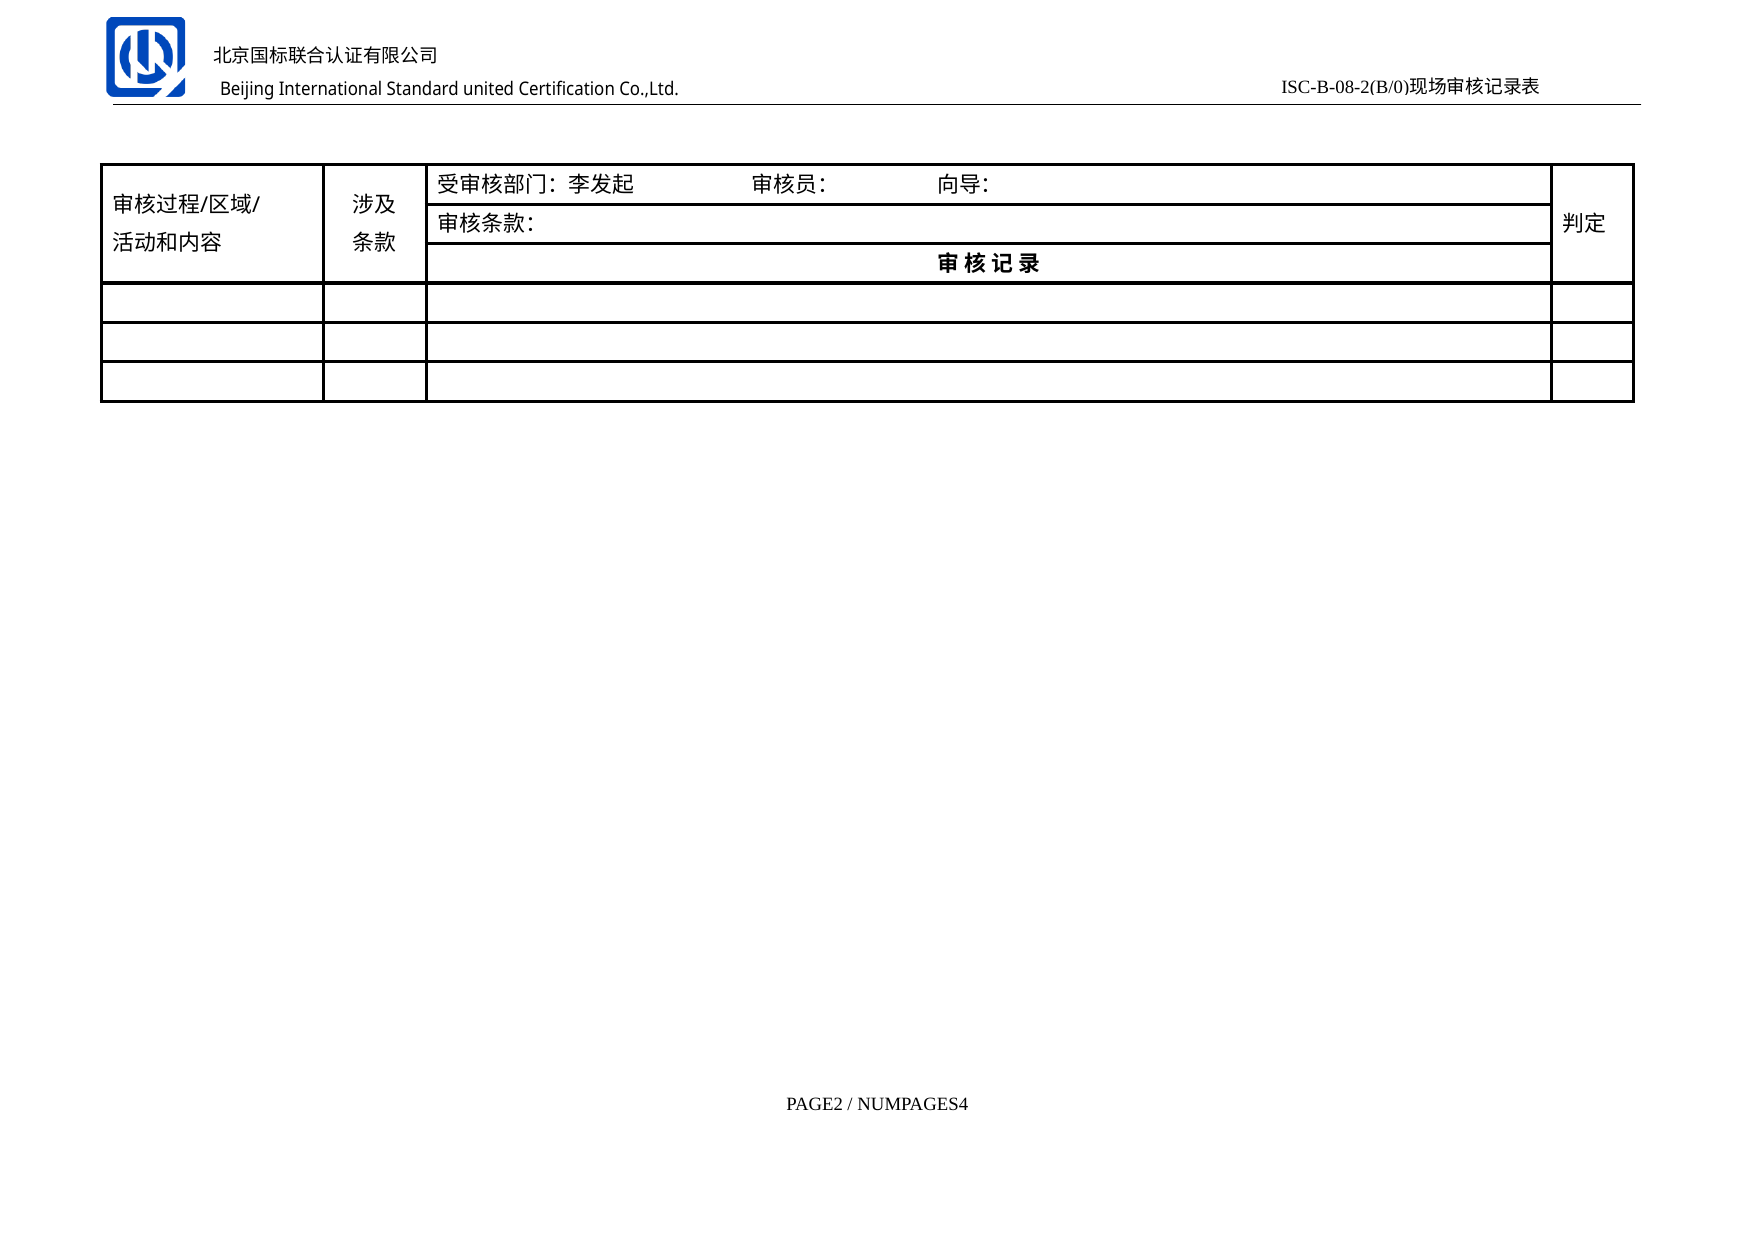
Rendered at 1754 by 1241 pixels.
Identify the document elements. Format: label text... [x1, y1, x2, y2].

table_cell [1553, 285, 1632, 321]
table_cell 审核条款： [428, 206, 1550, 242]
table_cell [103, 363, 322, 399]
table_header 受审核部门：李发起 审核员： 向导： [428, 166, 1550, 203]
table_cell [428, 324, 1550, 360]
table_cell [428, 285, 1550, 321]
table_header 审核过程/区域/ 活动和内容 [103, 166, 322, 281]
picture [106, 17, 186, 97]
table_header 判定 [1553, 166, 1632, 281]
table_cell [103, 285, 322, 321]
table_cell 审 核 记 录 [428, 245, 1550, 281]
table_cell [325, 324, 425, 360]
table_cell [1553, 363, 1632, 399]
table_cell [1553, 324, 1632, 360]
table_cell [428, 363, 1550, 399]
table_cell [325, 285, 425, 321]
table_cell [325, 363, 425, 399]
table_header 涉及 条款 [325, 166, 425, 281]
table_cell [103, 324, 322, 360]
